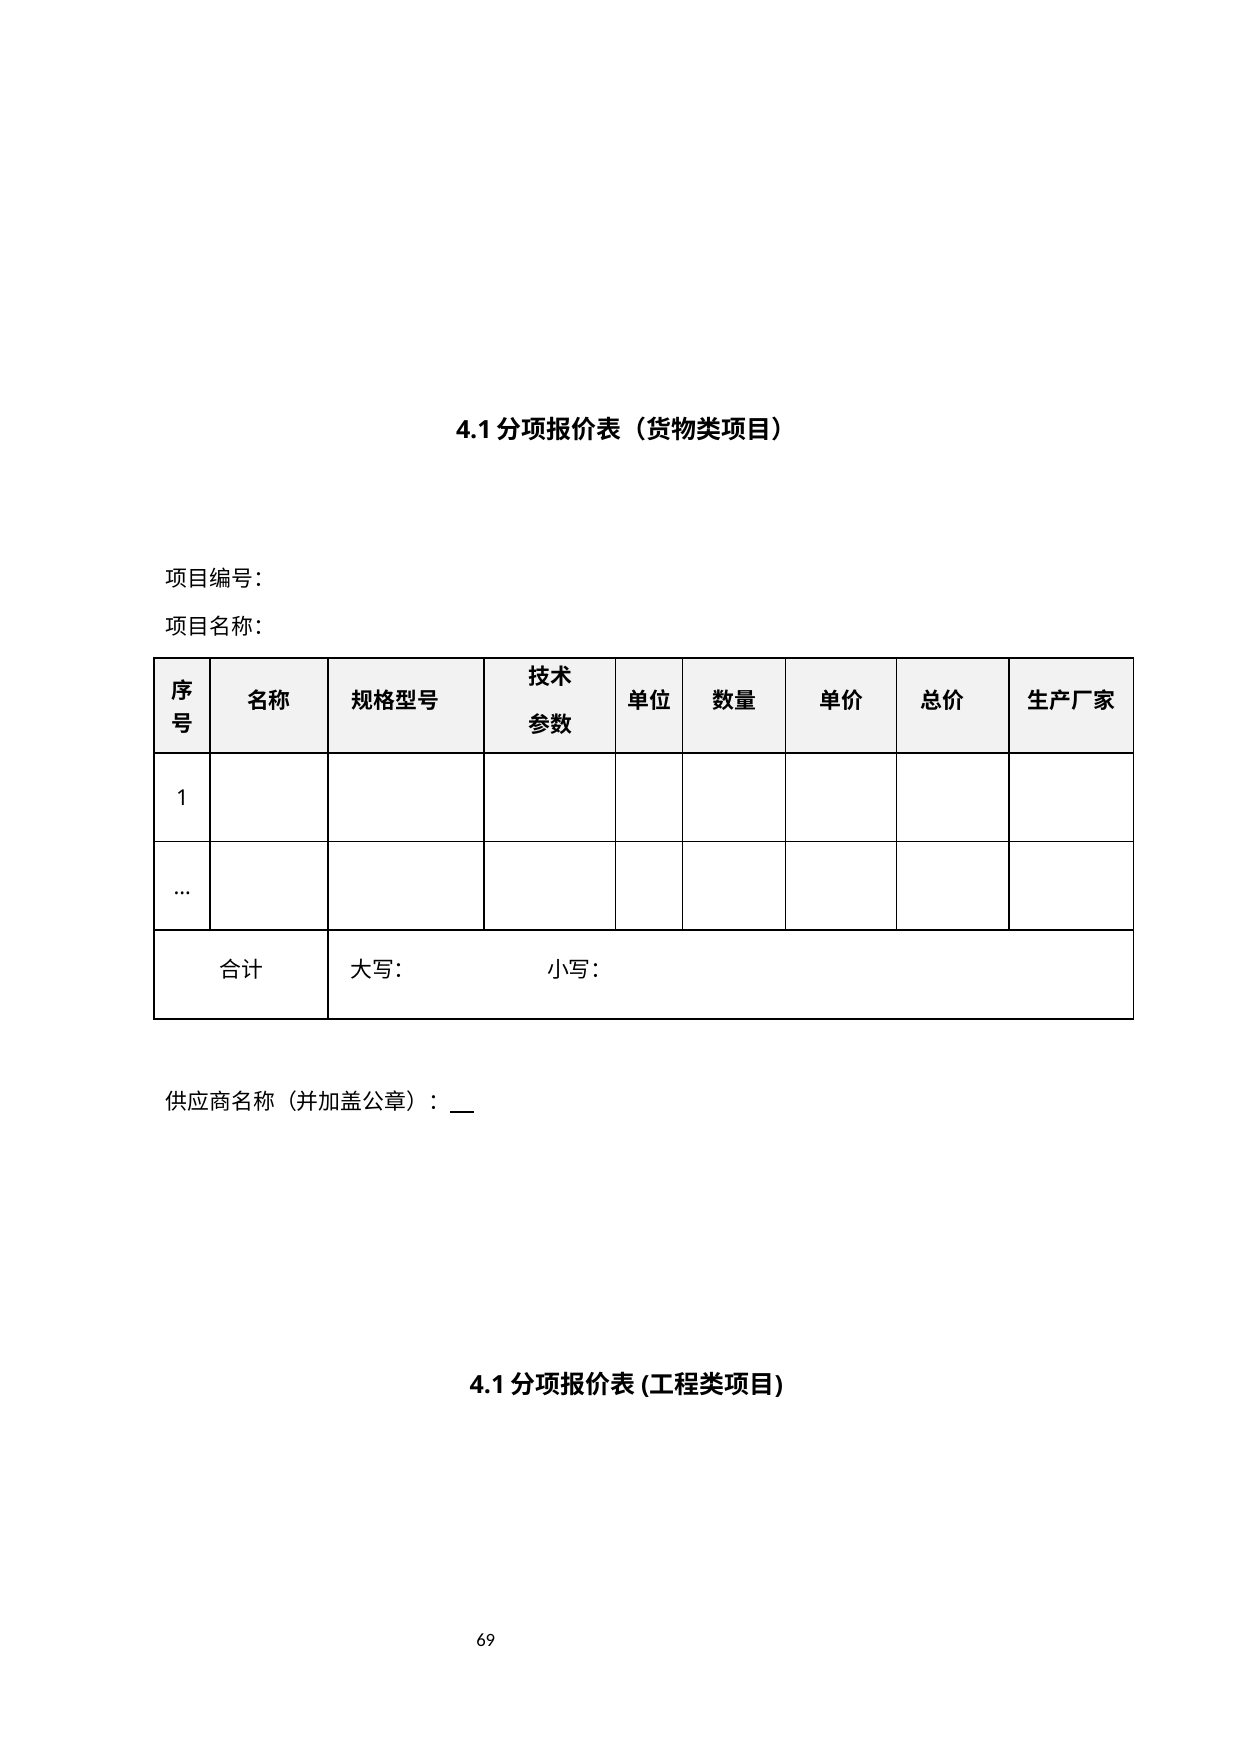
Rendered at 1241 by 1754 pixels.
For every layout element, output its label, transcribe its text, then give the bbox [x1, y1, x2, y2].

text 供应商名称（并加盖公章）： [165, 1084, 1087, 1116]
table_cell 1 [155, 754, 209, 841]
table_cell … [155, 842, 209, 929]
table_header 生产厂家 [1010, 659, 1133, 752]
table_cell [786, 754, 896, 841]
text 4.1分项报价表 (工程类项目) [165, 1350, 1087, 1415]
table_cell [786, 842, 896, 929]
table_header 单价 [786, 659, 896, 752]
table_header 单位 [616, 659, 682, 752]
table_cell [329, 842, 483, 929]
table_cell [485, 842, 615, 929]
table_cell [897, 754, 1008, 841]
text 项目编号： [165, 561, 1087, 593]
table_header 数量 [683, 659, 785, 752]
text 4.1分项报价表（货物类项目） [165, 395, 1087, 460]
table_cell [683, 842, 785, 929]
text 项目名称： [165, 609, 1087, 641]
table_cell [211, 754, 327, 841]
table_header 名称 [211, 659, 327, 752]
table_header 规格型号 [329, 659, 483, 752]
table_cell 大写： 小写： [329, 931, 1133, 1018]
table_cell [897, 842, 1008, 929]
table_cell 合计 [155, 931, 327, 1018]
table_header 序号 [155, 659, 209, 752]
table_cell [211, 842, 327, 929]
table_cell [683, 754, 785, 841]
table_cell [485, 754, 615, 841]
table_header 总价 [897, 659, 1008, 752]
table_cell [1010, 754, 1133, 841]
table_header 技术 参数 [485, 659, 615, 752]
table_cell [329, 754, 483, 841]
table_cell [616, 842, 682, 929]
table_cell [1010, 842, 1133, 929]
table_cell [616, 754, 682, 841]
